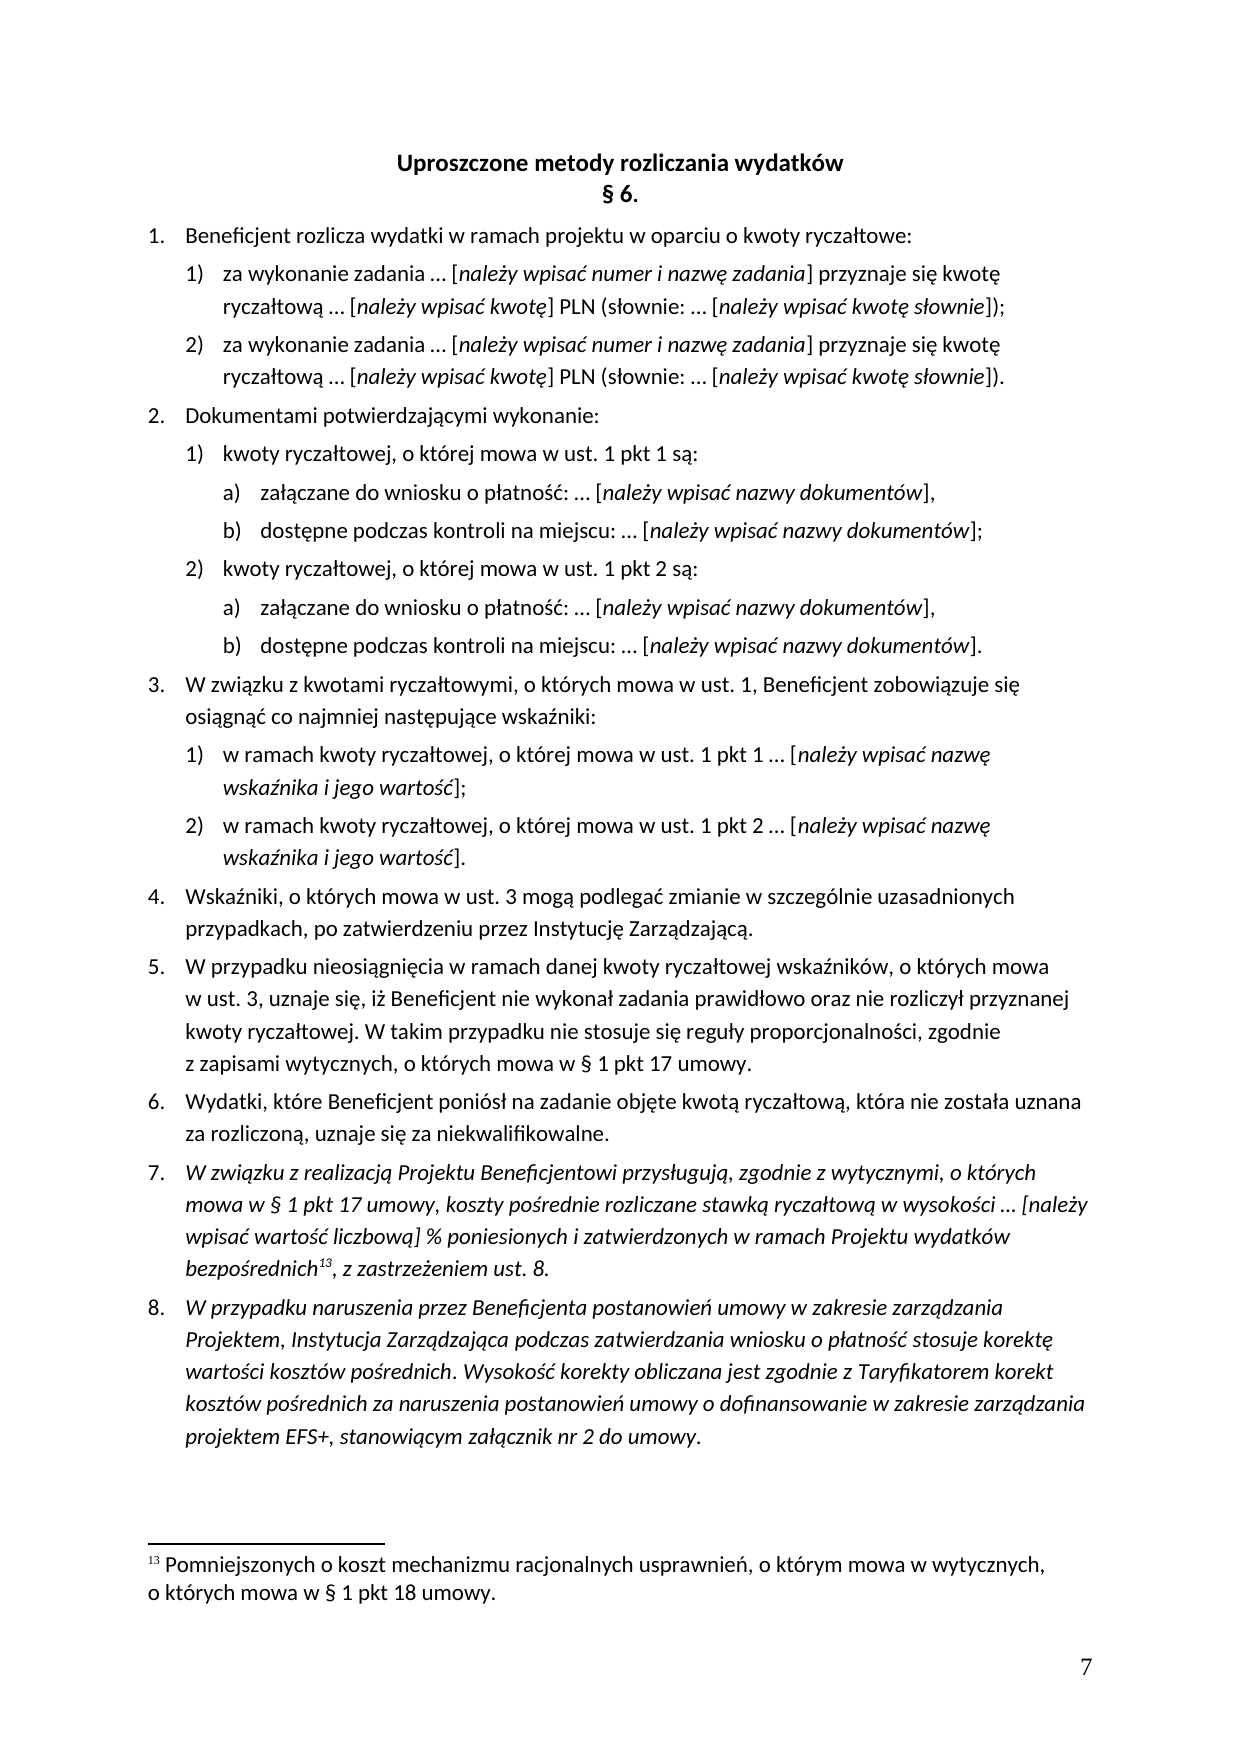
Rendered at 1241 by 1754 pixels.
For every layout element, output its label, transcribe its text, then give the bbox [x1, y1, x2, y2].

list kwoty ryczałtowej, o której mowa w ust. 1 pkt 2 są: [185, 554, 1093, 583]
list za wykonanie zadania … [należy wpisać numer i nazwę zadania] przyznaje się kwotę ryczałtową … [należy wpisać kwotę] PLN (słownie: … [należy wpisać kwotę słownie]). [185, 330, 1093, 390]
list W związku z realizacją Projektu Beneficjentowi przysługują, zgodnie z wytycznymi, o których mowa w § 1 pkt 17 umowy, koszty pośrednie rozliczane stawką ryczałtową w wysokości … [należy wpisać wartość liczbową] % poniesionych i zatwierdzonych w ramach Projektu wydatków bezpośrednich, z zastrzeżeniem ust. 8. [148, 1158, 1093, 1283]
list w ramach kwoty ryczałtowej, o której mowa w ust. 1 pkt 2 … [należy wpisać nazwę wskaźnika i jego wartość]. [185, 811, 1093, 871]
list Dokumentami potwierdzającymi wykonanie: [148, 401, 1093, 429]
subtitle Uproszczone metody rozliczania wydatków § 6. [148, 148, 1093, 209]
list W przypadku nieosiągnięcia w ramach danej kwoty ryczałtowej wskaźników, o których mowa w ust. 3, uznaje się, iż Beneficjent nie wykonał zadania prawidłowo oraz nie rozliczył przyznanej kwoty ryczałtowej. W takim przypadku nie stosuje się reguły proporcjonalności, zgodnie z zapisami wytycznych, o których mowa w § 1 pkt 17 umowy. [148, 952, 1093, 1077]
list za wykonanie zadania … [należy wpisać numer i nazwę zadania] przyznaje się kwotę ryczałtową … [należy wpisać kwotę] PLN (słownie: … [należy wpisać kwotę słownie]); [185, 259, 1093, 320]
list W związku z kwotami ryczałtowymi, o których mowa w ust. 1, Beneficjent zobowiązuje się osiągnąć co najmniej następujące wskaźniki: [148, 670, 1093, 730]
list dostępne podczas kontroli na miejscu: … [należy wpisać nazwy dokumentów]; [223, 516, 1093, 544]
list W przypadku naruszenia przez Beneficjenta postanowień umowy w zakresie zarządzania Projektem, Instytucja Zarządzająca podczas zatwierdzania wniosku o płatność stosuje korektę wartości kosztów pośrednich. Wysokość korekty obliczana jest zgodnie z Taryfikatorem korekt kosztów pośrednich za naruszenia postanowień umowy o dofinansowanie w zakresie zarządzania projektem EFS+, stanowiącym załącznik nr 2 do umowy. [148, 1293, 1093, 1450]
list w ramach kwoty ryczałtowej, o której mowa w ust. 1 pkt 1 … [należy wpisać nazwę wskaźnika i jego wartość]; [185, 741, 1093, 801]
list kwoty ryczałtowej, o której mowa w ust. 1 pkt 1 są: [185, 439, 1093, 467]
list dostępne podczas kontroli na miejscu: … [należy wpisać nazwy dokumentów]. [223, 631, 1093, 659]
list Beneficjent rozlicza wydatki w ramach projektu w oparciu o kwoty ryczałtowe: [148, 221, 1093, 249]
list Wydatki, które Beneficjent poniósł na zadanie objęte kwotą ryczałtową, która nie została uznana za rozliczoną, uznaje się za niekwalifikowalne. [148, 1087, 1093, 1148]
list załączane do wniosku o płatność: … [należy wpisać nazwy dokumentów], [223, 593, 1093, 621]
list Wskaźniki, o których mowa w ust. 3 mogą podlegać zmianie w szczególnie uzasadnionych przypadkach, po zatwierdzeniu przez Instytucję Zarządzającą. [148, 882, 1093, 942]
list załączane do wniosku o płatność: … [należy wpisać nazwy dokumentów], [223, 478, 1093, 506]
